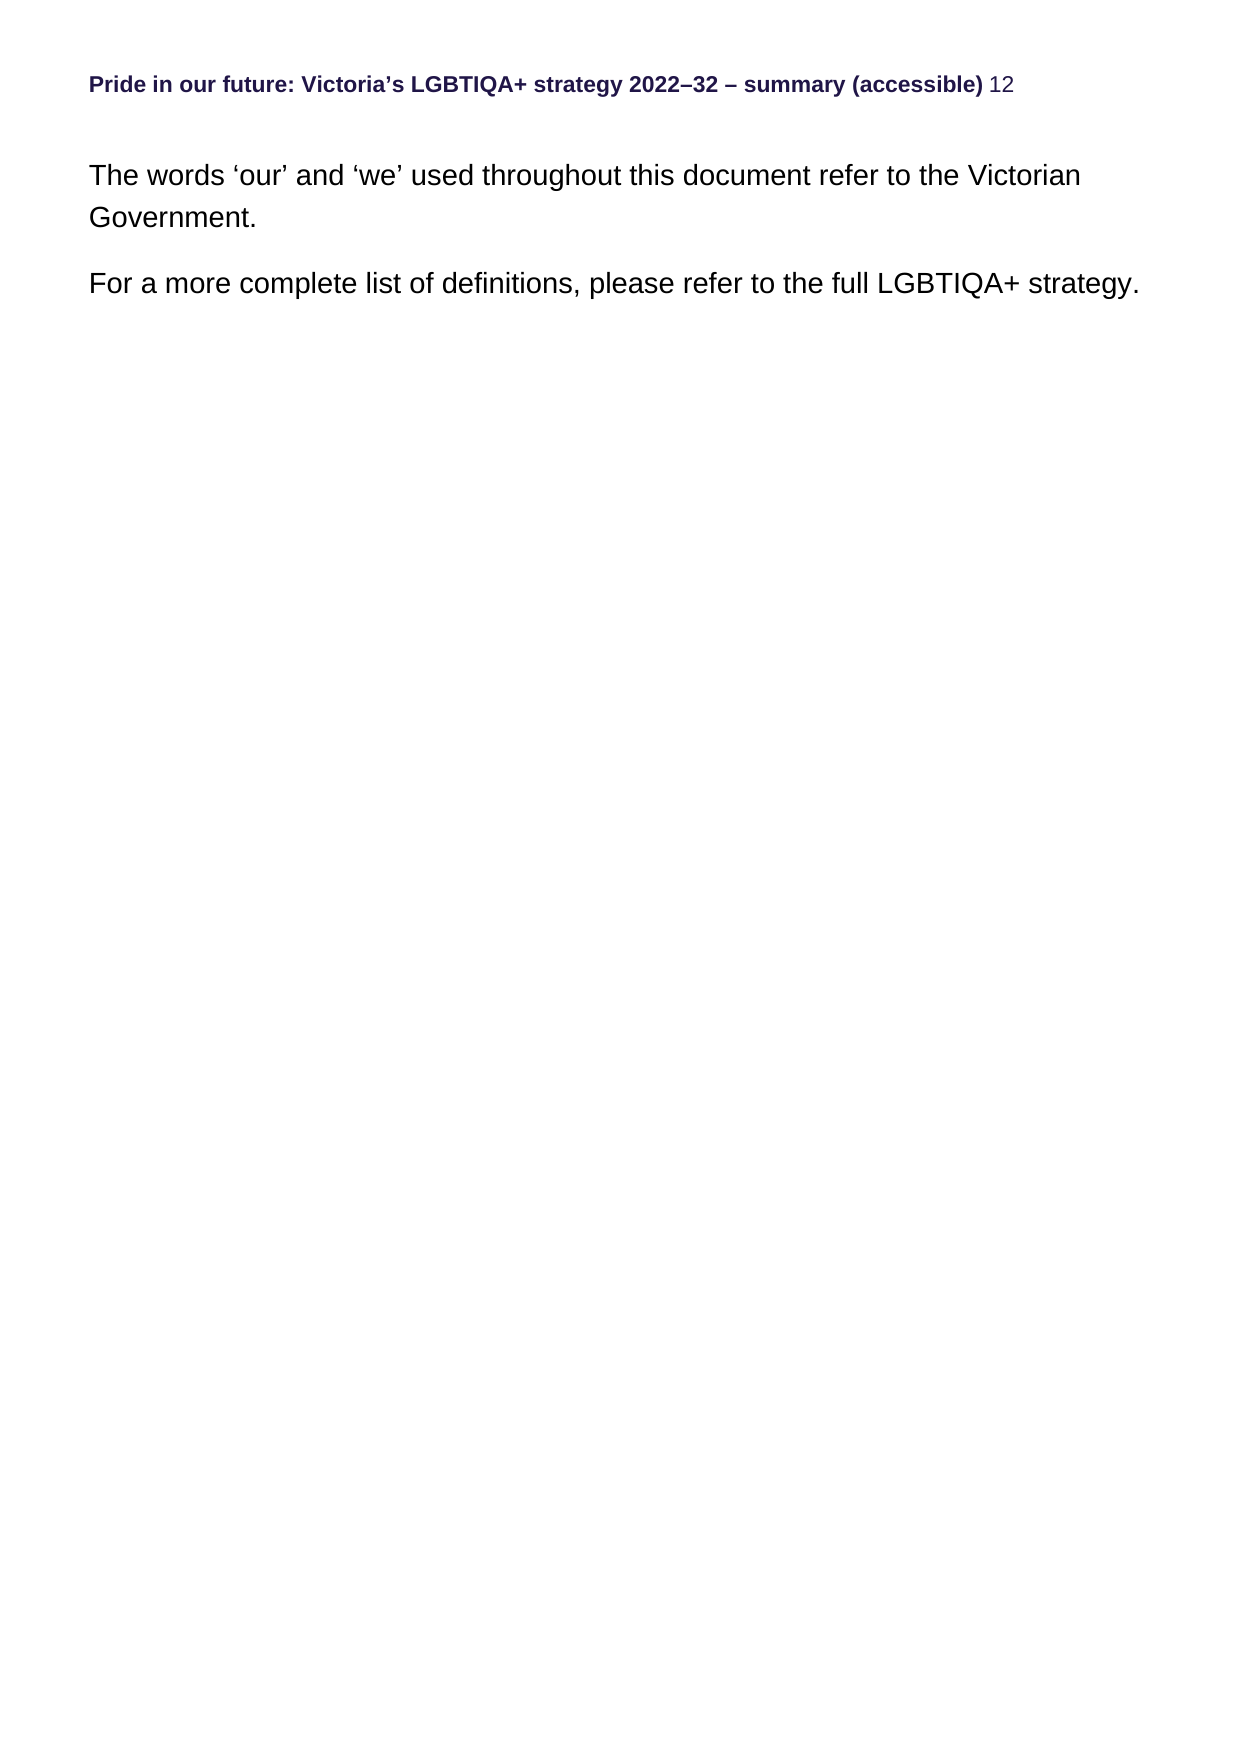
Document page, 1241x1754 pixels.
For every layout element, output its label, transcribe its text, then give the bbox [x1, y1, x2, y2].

text The words ‘our’ and ‘we’ used throughout this document refer to the Victorian Government. [89, 150, 1152, 233]
text For a more complete list of definitions, please refer to the full LGBTIQA+ strategy. [89, 258, 1152, 300]
